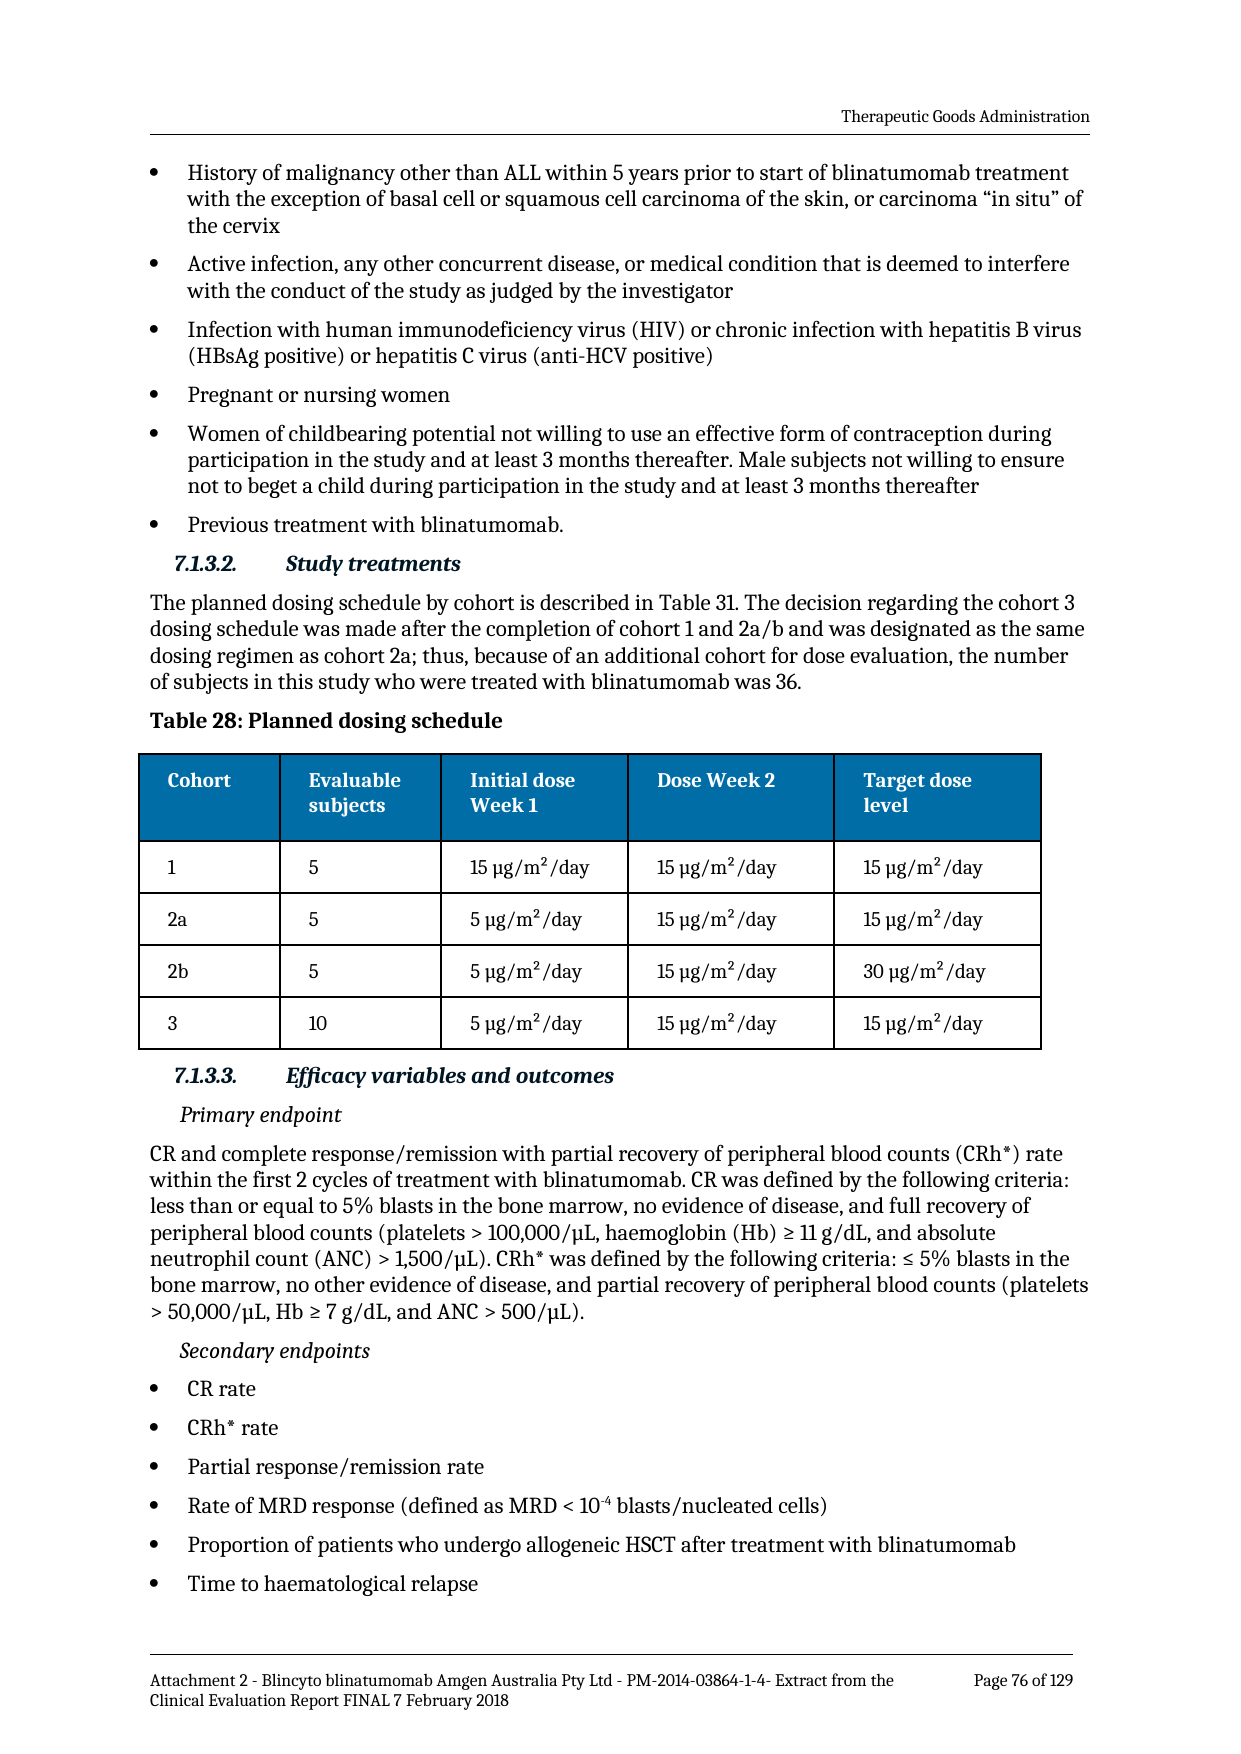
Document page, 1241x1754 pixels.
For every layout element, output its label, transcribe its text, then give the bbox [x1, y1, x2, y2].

list Rate of MRD response (defined as MRD < 10-4 blasts/nucleated cells) [150, 1493, 1090, 1519]
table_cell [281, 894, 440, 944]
list Time to haematological relapse [150, 1571, 1090, 1597]
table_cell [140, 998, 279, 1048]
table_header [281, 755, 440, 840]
list Women of childbearing potential not willing to use an effective form of contraception during participation in the study and at least 3 months thereafter. Male subjects not willing to ensure not to beget a child during participation in the study and at least 3 months thereafter [150, 421, 1090, 499]
text CR and complete response/remission with partial recovery of peripheral blood counts (CRh*) rate within the first 2 cycles of treatment with blinatumomab. CR was defined by the following criteria: less than or equal to 5% blasts in the bone marrow, no evidence of disease, and full recovery of peripheral blood counts (platelets > 100,000/µL, haemoglobin (Hb) ≥ 11 g/dL, and absolute neutrophil count (ANC) > 1,500/µL). CRh* was defined by the following criteria: ≤ 5% blasts in the bone marrow, no other evidence of disease, and partial recovery of peripheral blood counts (platelets > 50,000/µL, Hb ≥ 7 g/dL, and ANC > 500/µL). [150, 1140, 1090, 1325]
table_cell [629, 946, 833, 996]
list Partial response/remission rate [150, 1454, 1090, 1480]
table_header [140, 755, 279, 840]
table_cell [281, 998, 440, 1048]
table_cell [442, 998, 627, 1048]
list CRh* rate [150, 1415, 1090, 1441]
list Proportion of patients who undergo allogeneic HSCT after treatment with blinatumomab [150, 1532, 1090, 1558]
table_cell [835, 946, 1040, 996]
list Previous treatment with blinatumomab. [150, 512, 1090, 538]
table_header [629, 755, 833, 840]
list Active infection, any other concurrent disease, or medical condition that is deemed to interfere with the conduct of the study as judged by the investigator [150, 251, 1090, 304]
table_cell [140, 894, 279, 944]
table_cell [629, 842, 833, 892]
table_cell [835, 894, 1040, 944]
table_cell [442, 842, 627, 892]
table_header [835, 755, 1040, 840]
subtitle Study treatments [174, 551, 1090, 577]
list Infection with human immunodeficiency virus (HIV) or chronic infection with hepatitis B virus (HBsAg positive) or hepatitis C virus (anti-HCV positive) [150, 316, 1090, 369]
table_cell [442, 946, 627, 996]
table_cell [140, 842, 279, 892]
list Pregnant or nursing women [150, 382, 1090, 408]
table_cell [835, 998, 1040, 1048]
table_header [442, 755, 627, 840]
subtitle Primary endpoint [179, 1102, 1090, 1128]
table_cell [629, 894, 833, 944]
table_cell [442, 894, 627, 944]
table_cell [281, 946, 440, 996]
list History of malignancy other than ALL within 5 years prior to start of blinatumomab treatment with the exception of basal cell or squamous cell carcinoma of the skin, or carcinoma “in situ” of the cervix [150, 160, 1090, 239]
text The planned dosing schedule by cohort is described in Table 31. The decision regarding the cohort 3 dosing schedule was made after the completion of cohort 1 and 2a/b and was designated as the same dosing regimen as cohort 2a; thus, because of an additional cohort for dose evaluation, the number of subjects in this study who were treated with blinatumomab was 36. [150, 590, 1090, 695]
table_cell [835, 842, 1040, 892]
subtitle Secondary endpoints [179, 1337, 1090, 1364]
subtitle Efficacy variables and outcomes [174, 1063, 1090, 1089]
title Table 28: Planned dosing schedule [150, 708, 1090, 734]
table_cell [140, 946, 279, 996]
list CR rate [150, 1376, 1090, 1403]
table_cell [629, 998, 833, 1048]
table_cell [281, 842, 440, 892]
